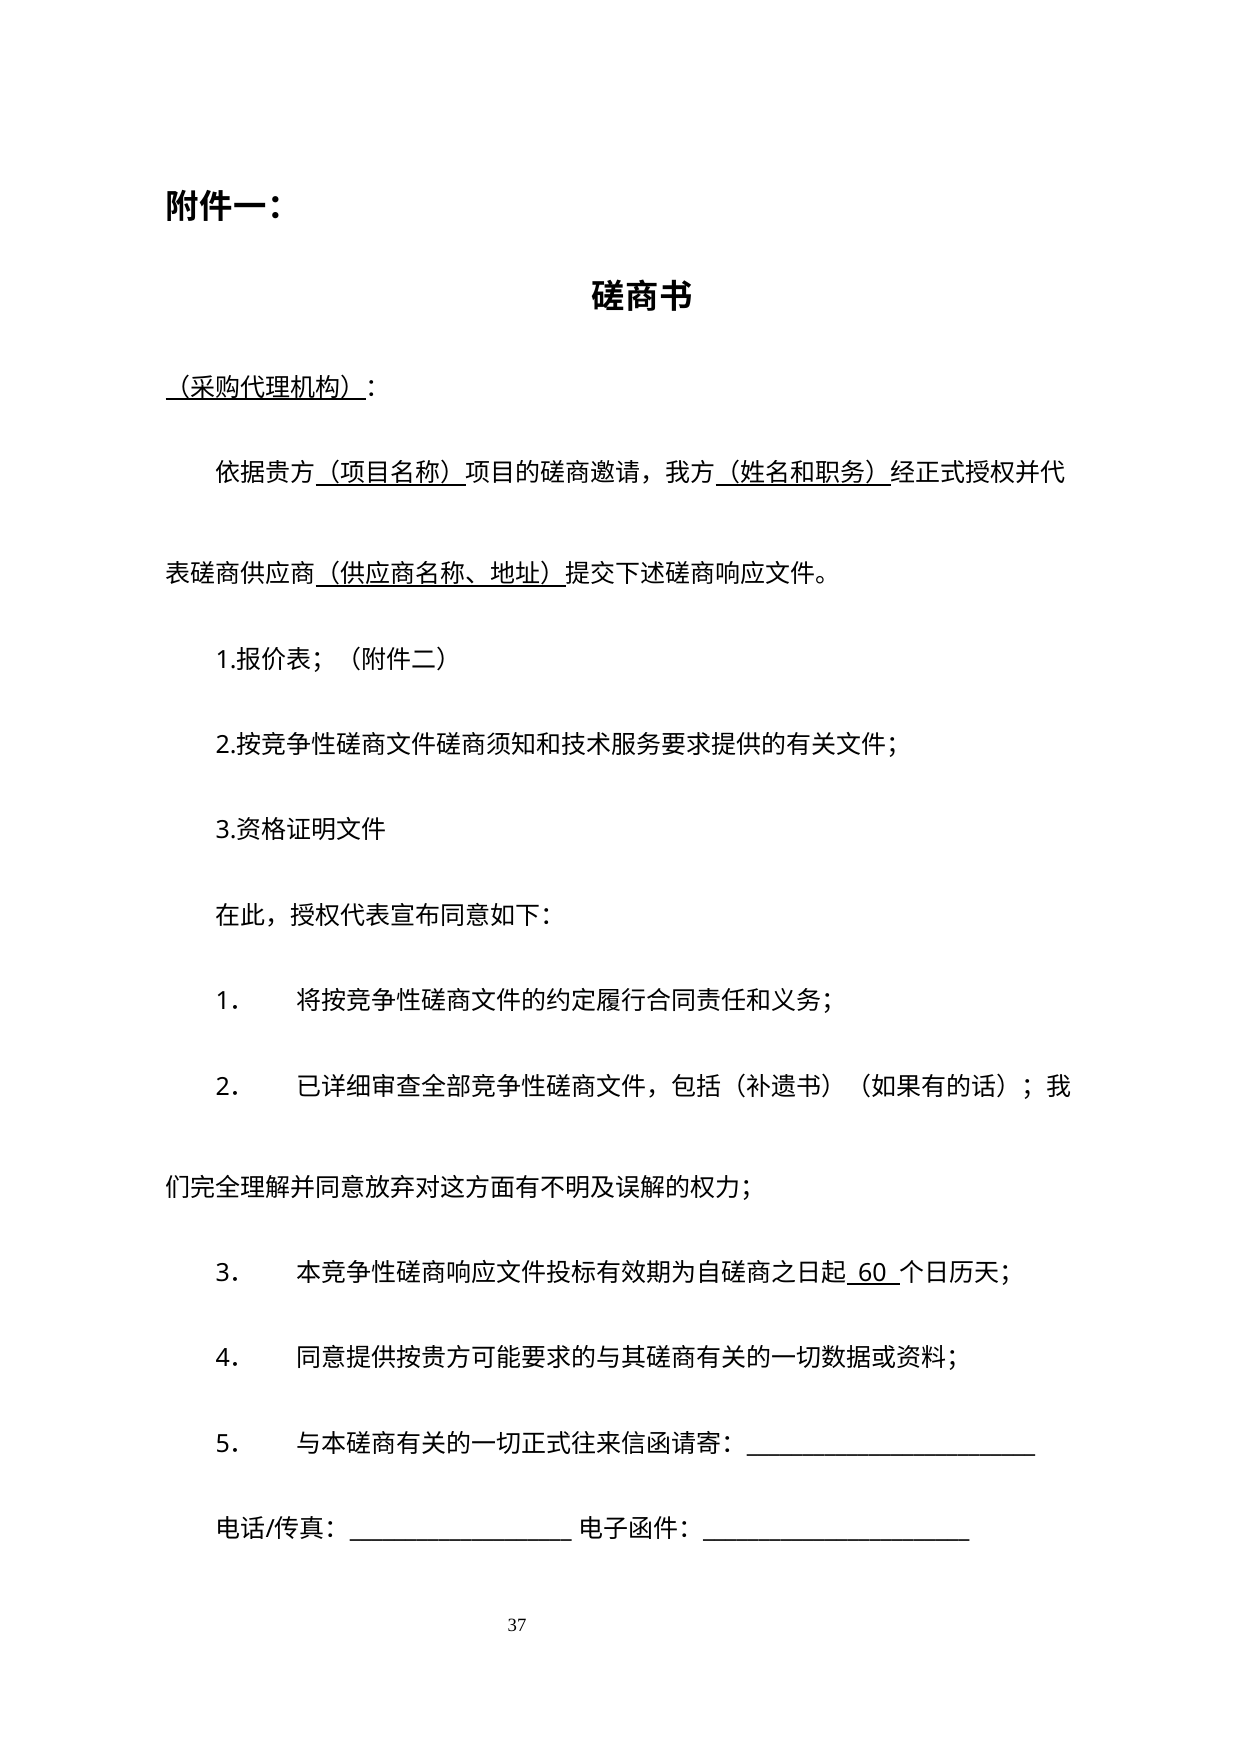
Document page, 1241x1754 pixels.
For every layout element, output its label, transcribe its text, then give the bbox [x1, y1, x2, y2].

list 本竞争性磋商响应文件投标有效期为自磋商之日起 60 个日历天； [165, 1237, 1075, 1304]
text 磋商书 [209, 260, 1075, 328]
text （采购代理机构）： [165, 352, 1075, 419]
text 依据贵方（项目名称）项目的磋商邀请，我方（姓名和职务）经正式授权并代表磋商供应商（供应商名称、地址）提交下述磋商响应文件。 [165, 437, 1075, 605]
list 同意提供按贵方可能要求的与其磋商有关的一切数据或资料； [165, 1322, 1075, 1390]
text 在此，授权代表宣布同意如下： [165, 880, 1075, 947]
list 将按竞争性磋商文件的约定履行合同责任和义务； [165, 965, 1075, 1032]
list 已详细审查全部竞争性磋商文件，包括（补遗书）（如果有的话）；我们完全理解并同意放弃对这方面有不明及误解的权力； [165, 1051, 1075, 1219]
list 与本磋商有关的一切正式往来信函请寄：__________________________ [165, 1408, 1075, 1475]
text 3.资格证明文件 [165, 794, 1075, 862]
text 电话/传真：____________________ 电子函件：________________________ [165, 1493, 1075, 1561]
text 2.按竞争性磋商文件磋商须知和技术服务要求提供的有关文件； [165, 709, 1075, 776]
text 1.报价表；（附件二） [165, 623, 1075, 691]
